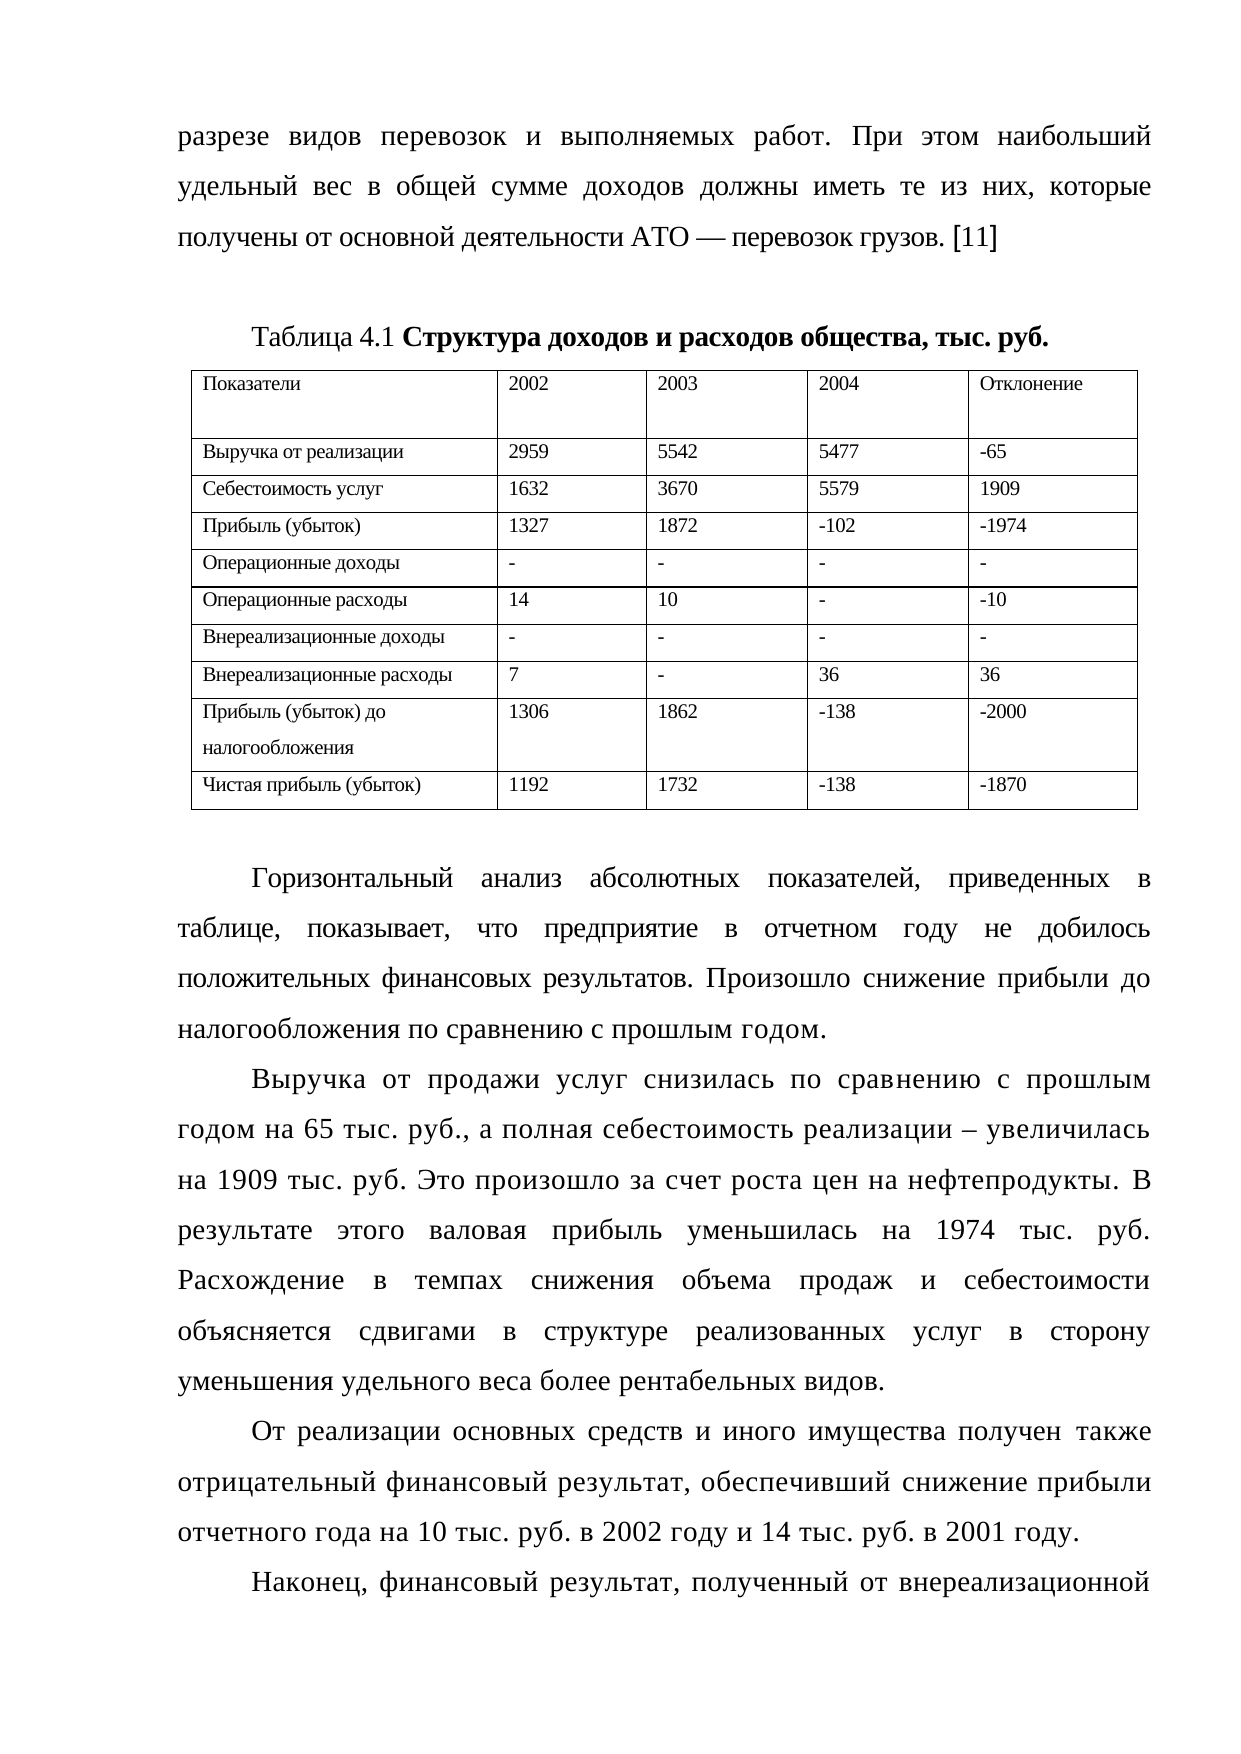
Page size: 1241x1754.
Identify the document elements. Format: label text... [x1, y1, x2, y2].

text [177, 118, 1152, 252]
table_cell -2000 [969, 699, 1137, 771]
table_cell - [647, 550, 807, 586]
table_header 2002 [498, 371, 646, 438]
table_cell - [808, 550, 968, 586]
table_cell 1192 [498, 772, 646, 808]
table_cell - [969, 550, 1137, 586]
table_cell - [498, 625, 646, 661]
table_header Отклонение [969, 371, 1137, 438]
table_cell Внереализационные расходы [192, 662, 497, 698]
table_cell Операционные расходы [192, 588, 497, 623]
table_cell 3670 [647, 476, 807, 512]
table_header 2003 [647, 371, 807, 438]
table_cell 1632 [498, 476, 646, 512]
table_cell - [647, 625, 807, 661]
table_cell -1974 [969, 513, 1137, 549]
table_cell 1306 [498, 699, 646, 771]
table_cell -138 [808, 772, 968, 808]
table_cell 5542 [647, 439, 807, 475]
table_cell -138 [808, 699, 968, 771]
table_cell Себестоимость услуг [192, 476, 497, 512]
table_cell Выручка от реализации [192, 439, 497, 475]
table_cell Операционные доходы [192, 550, 497, 586]
table_cell -65 [969, 439, 1137, 475]
table_cell - [808, 588, 968, 623]
table_cell - [808, 625, 968, 661]
table_header Показатели [192, 371, 497, 438]
table_cell 1909 [969, 476, 1137, 512]
table_cell 10 [647, 588, 807, 623]
text Горизонтальный анализ абсолютных показателей, приведенных в таблице, показывает, что предприятие в отчетном году не добилось положительных финансовых результатов. Произошло снижение прибыли до налогообложения по сравнению с прошлым годом. [177, 860, 1152, 1044]
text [177, 1564, 1152, 1598]
table_cell 36 [808, 662, 968, 698]
text Таблица 4.1 Структура доходов и расходов общества, тыс. руб. [177, 319, 1152, 353]
table_cell 2959 [498, 439, 646, 475]
table_cell 5579 [808, 476, 968, 512]
table_cell 36 [969, 662, 1137, 698]
table_cell 1872 [647, 513, 807, 549]
table_cell 14 [498, 588, 646, 623]
text Выручка от продажи услуг снизилась по сравнению с прошлым годом на 65 тыс. руб., а полная себестоимость реализации – увеличилась на 1909 тыс. руб. Это произошло за счет роста цен на нефтепродукты. В результате этого валовая прибыль уменьшилась на 1974 тыс. руб. Расхождение в темпах снижения объема продаж и себестоимости объясняется сдвигами в структуре реализованных услуг в сторону уменьшения удельного веса более рентабельных видов. [177, 1061, 1152, 1397]
table_cell - [969, 625, 1137, 661]
table_cell -1870 [969, 772, 1137, 808]
table_cell Чистая прибыль (убыток) [192, 772, 497, 808]
table_cell Прибыль (убыток) до налогообложения [192, 699, 497, 771]
table_cell Внереализационные доходы [192, 625, 497, 661]
table_cell 7 [498, 662, 646, 698]
table_cell -102 [808, 513, 968, 549]
table_cell 1327 [498, 513, 646, 549]
table_cell 5477 [808, 439, 968, 475]
table_cell 1862 [647, 699, 807, 771]
table_header 2004 [808, 371, 968, 438]
table_cell -10 [969, 588, 1137, 623]
table_cell 1732 [647, 772, 807, 808]
table_cell - [498, 550, 646, 586]
table_cell Прибыль (убыток) [192, 513, 497, 549]
text От реализации основных средств и иного имущества получен также отрицательный финансовый результат, обеспечивший снижение прибыли отчетного года на 10 тыс. руб. в 2002 году и 14 тыс. руб. в 2001 году. [177, 1413, 1152, 1547]
table_cell - [647, 662, 807, 698]
